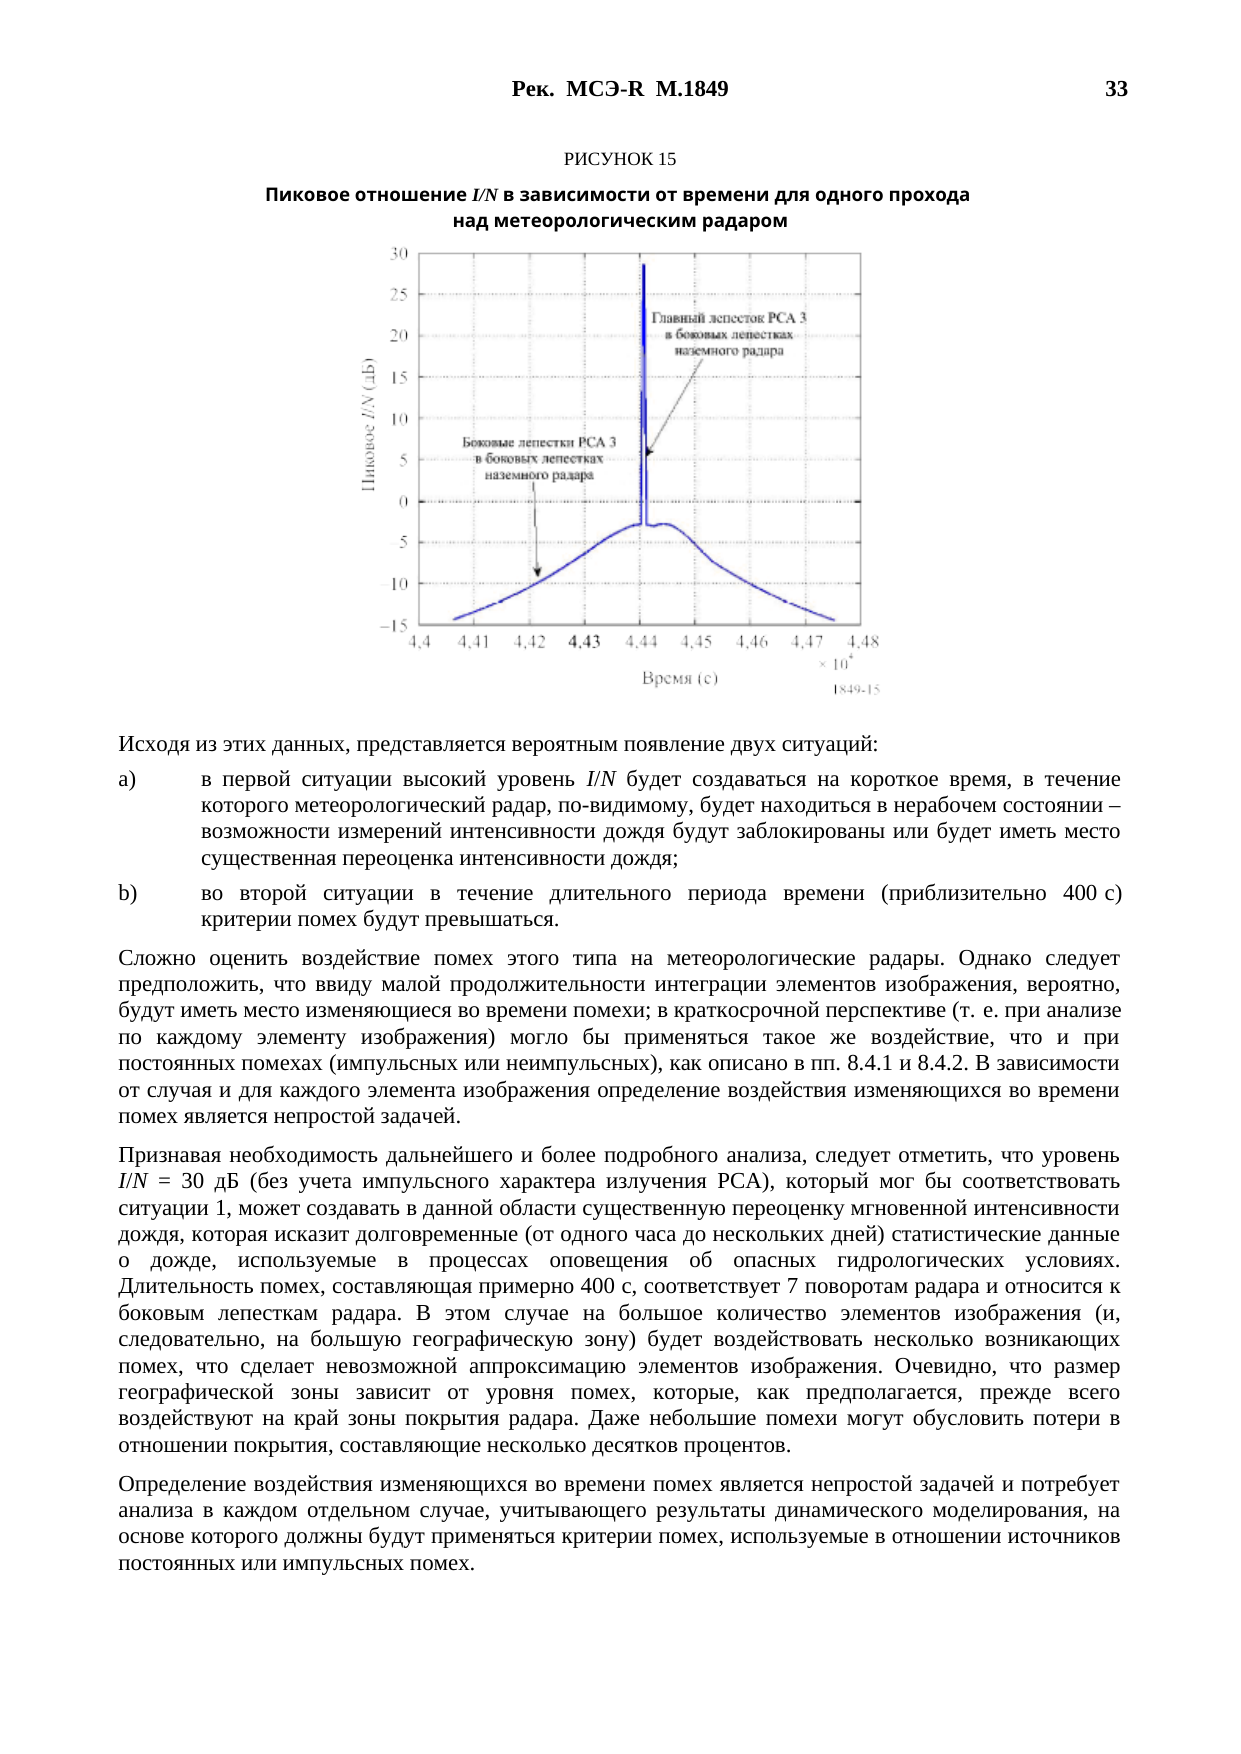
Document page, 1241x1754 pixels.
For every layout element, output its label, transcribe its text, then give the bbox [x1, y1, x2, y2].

title Пиковое отношение I/N в зависимости от времени для одного прохода над метеорологическим радаром [118, 182, 1122, 233]
title Исходя из этих данных, представляется вероятным появление двух ситуаций: [118, 730, 1122, 757]
text Определение воздействия изменяющихся во времени помех является непростой задачей и потребует анализа в каждом отдельном случае, учитывающего результаты динамического моделирования, на основе которого должны будут применяться критерии помех, используемые в отношении источников постоянных или импульсных помех. [118, 1469, 1122, 1575]
text Сложно оценить воздействие помех этого типа на метеорологические радары. Однако следует предположить, что ввиду малой продолжительности интеграции элементов изображения, вероятно, будут иметь место изменяющиеся во времени помехи; в краткосрочной перспективе (т. е. при анализе по каждому элементу изображения) могло бы применяться такое же воздействие, что и при постоянных помехах (импульсных или неимпульсных), как описано в пп. 8.4.1 и 8.4.2. В зависимости от случая и для каждого элемента изображения определение воздействия изменяющихся во времени помех является непростой задачей. [118, 944, 1122, 1128]
text b) во второй ситуации в течение длительного периода времени (приблизительно 400 с) критерии помех будут превышаться. [118, 879, 1122, 931]
text РИСУНОК 15 [118, 148, 1122, 169]
text Признавая необходимость дальнейшего и более подробного анализа, следует отметить, что уровень I/N = 30 дБ (без учета импульсного характера излучения РСА), который мог бы соответствовать ситуации 1, может создавать в данной области существенную переоценку мгновенной интенсивности дождя, которая исказит долговременные (от одного часа до нескольких дней) статистические данные о дожде, используемые в процессах оповещения об опасных гидрологических условиях. Длительность помех, составляющая примерно 400 с, соответствует 7 поворотам радара и относится к боковым лепесткам радара. В этом случае на большое количество элементов изображения (и, следовательно, на большую географическую зону) будет воздействовать несколько возникающих помех, что сделает невозможной аппроксимацию элементов изображения. Очевидно, что размер географической зоны зависит от уровня помех, которые, как предполагается, прежде всего воздействуют на край зоны покрытия радара. Даже небольшие помехи могут обусловить потери в отношении покрытия, составляющие несколько десятков процентов. [118, 1141, 1122, 1457]
text a) в первой ситуации высокий уровень I/N будет создаваться на короткое время, в течение которого метеорологический радар, по-видимому, будет находиться в нерабочем состоянии – возможности измерений интенсивности дождя будут заблокированы или будет иметь место существенная переоценка интенсивности дождя; [118, 765, 1122, 870]
